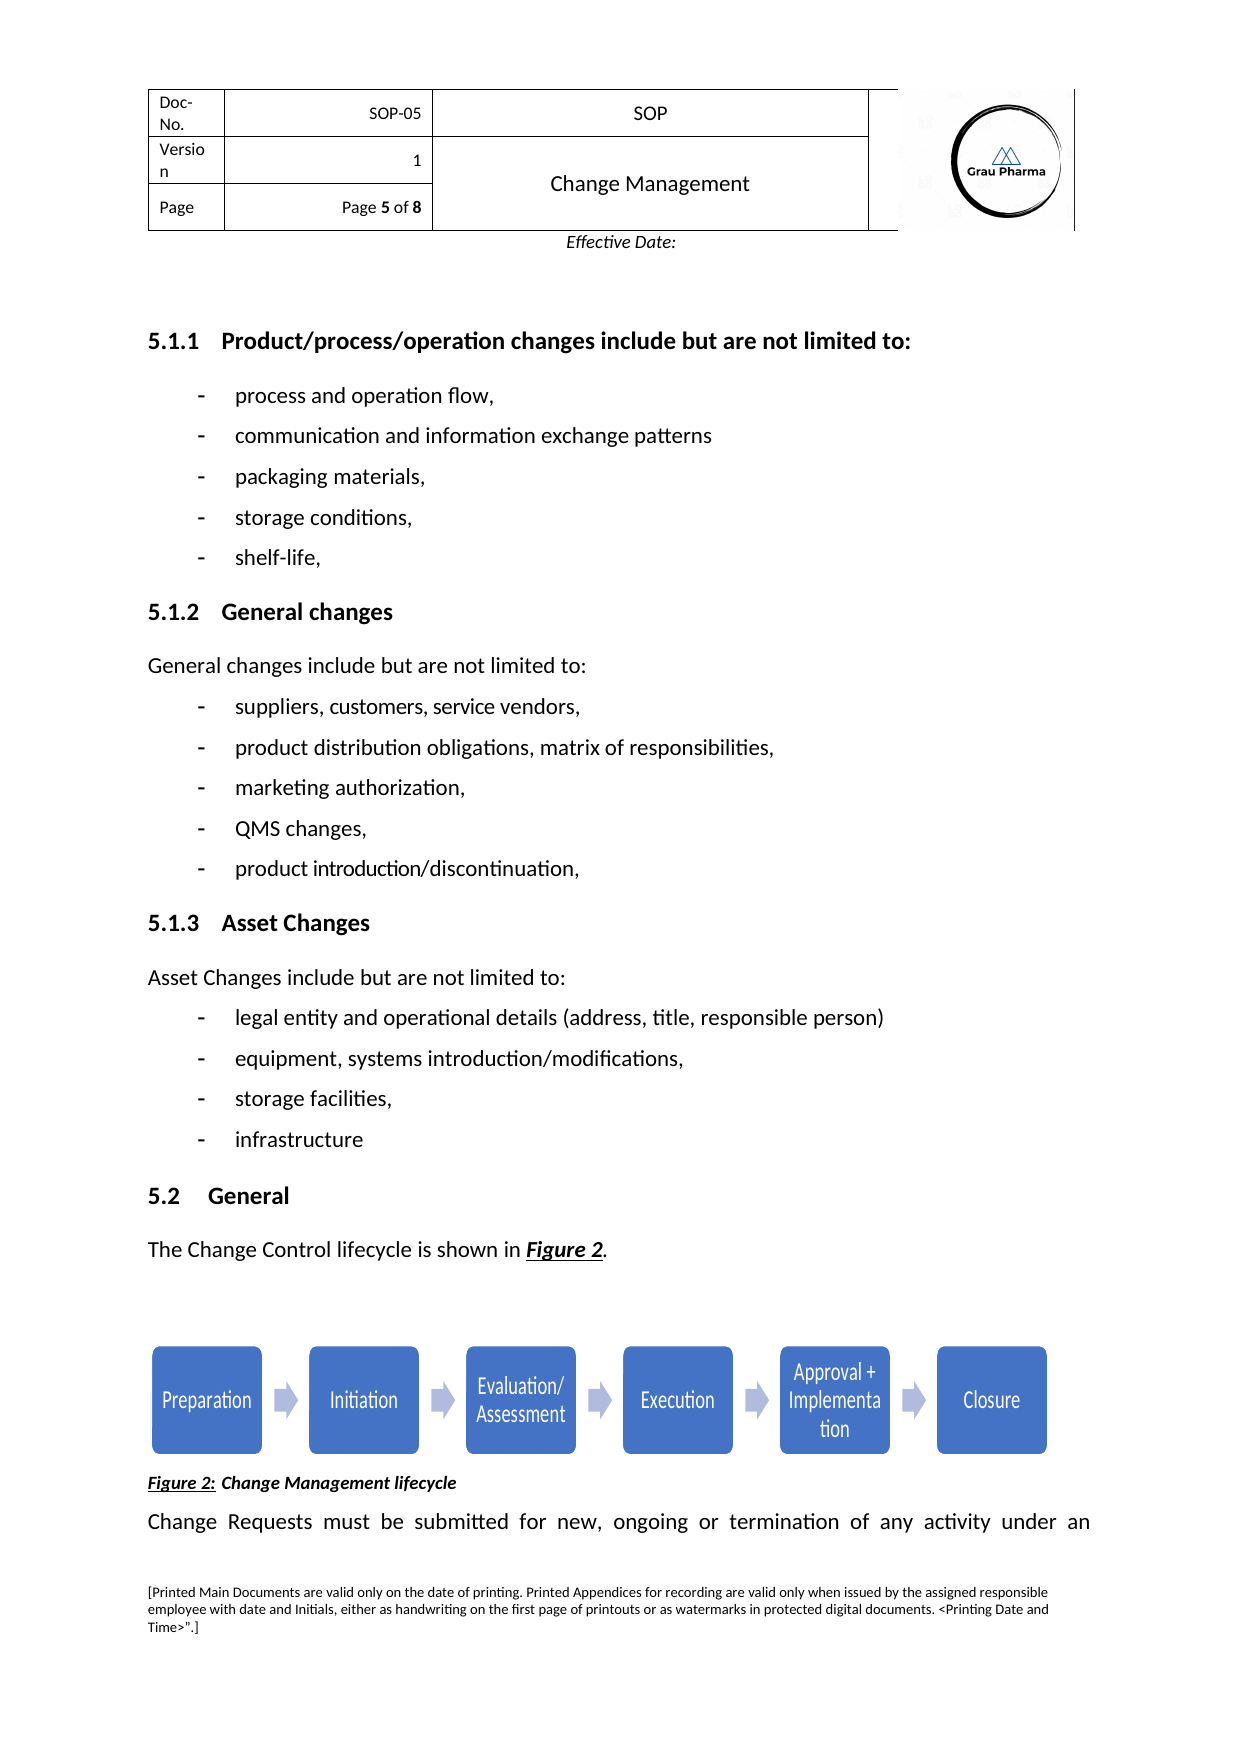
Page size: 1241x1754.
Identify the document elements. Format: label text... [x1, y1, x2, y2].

subtitle Asset Changes [148, 907, 1093, 938]
text Change Requests must be submitted for new, ongoing or termination of any activity under an appropriate change control management system. [148, 1507, 1093, 1535]
list storage conditions, [197, 503, 1093, 531]
text General changes include but are not limited to: [148, 652, 1093, 680]
picture [898, 89, 1075, 231]
list legal entity and operational details (address, title, responsible person) [197, 1003, 1093, 1031]
subtitle General [148, 1180, 1093, 1211]
list shelf-life, [197, 543, 1093, 571]
subtitle Product/process/operation changes include but are not limited to: [148, 326, 1093, 356]
list product distribution obligations, matrix of responsibilities, [197, 733, 1093, 761]
list marketing authorization, [197, 773, 1093, 801]
text Figure 2: Change Management lifecycle [148, 1471, 1093, 1494]
list process and operation flow, [197, 381, 1093, 409]
text Asset Changes include but are not limited to: [148, 963, 1093, 991]
list communication and information exchange patterns [197, 422, 1093, 449]
text The Change Control lifecycle is shown in Figure 2. [148, 1236, 1093, 1264]
list QMS changes, [197, 814, 1093, 842]
list packaging materials, [197, 462, 1093, 490]
list storage facilities, [197, 1084, 1093, 1112]
subtitle General changes [148, 596, 1093, 627]
list infrastructure [197, 1125, 1093, 1153]
list equipment, systems introduction/modifications, [197, 1044, 1093, 1072]
list suppliers, customers, service vendors, [197, 692, 1093, 720]
list product introduction/discontinuation, [197, 854, 1093, 882]
